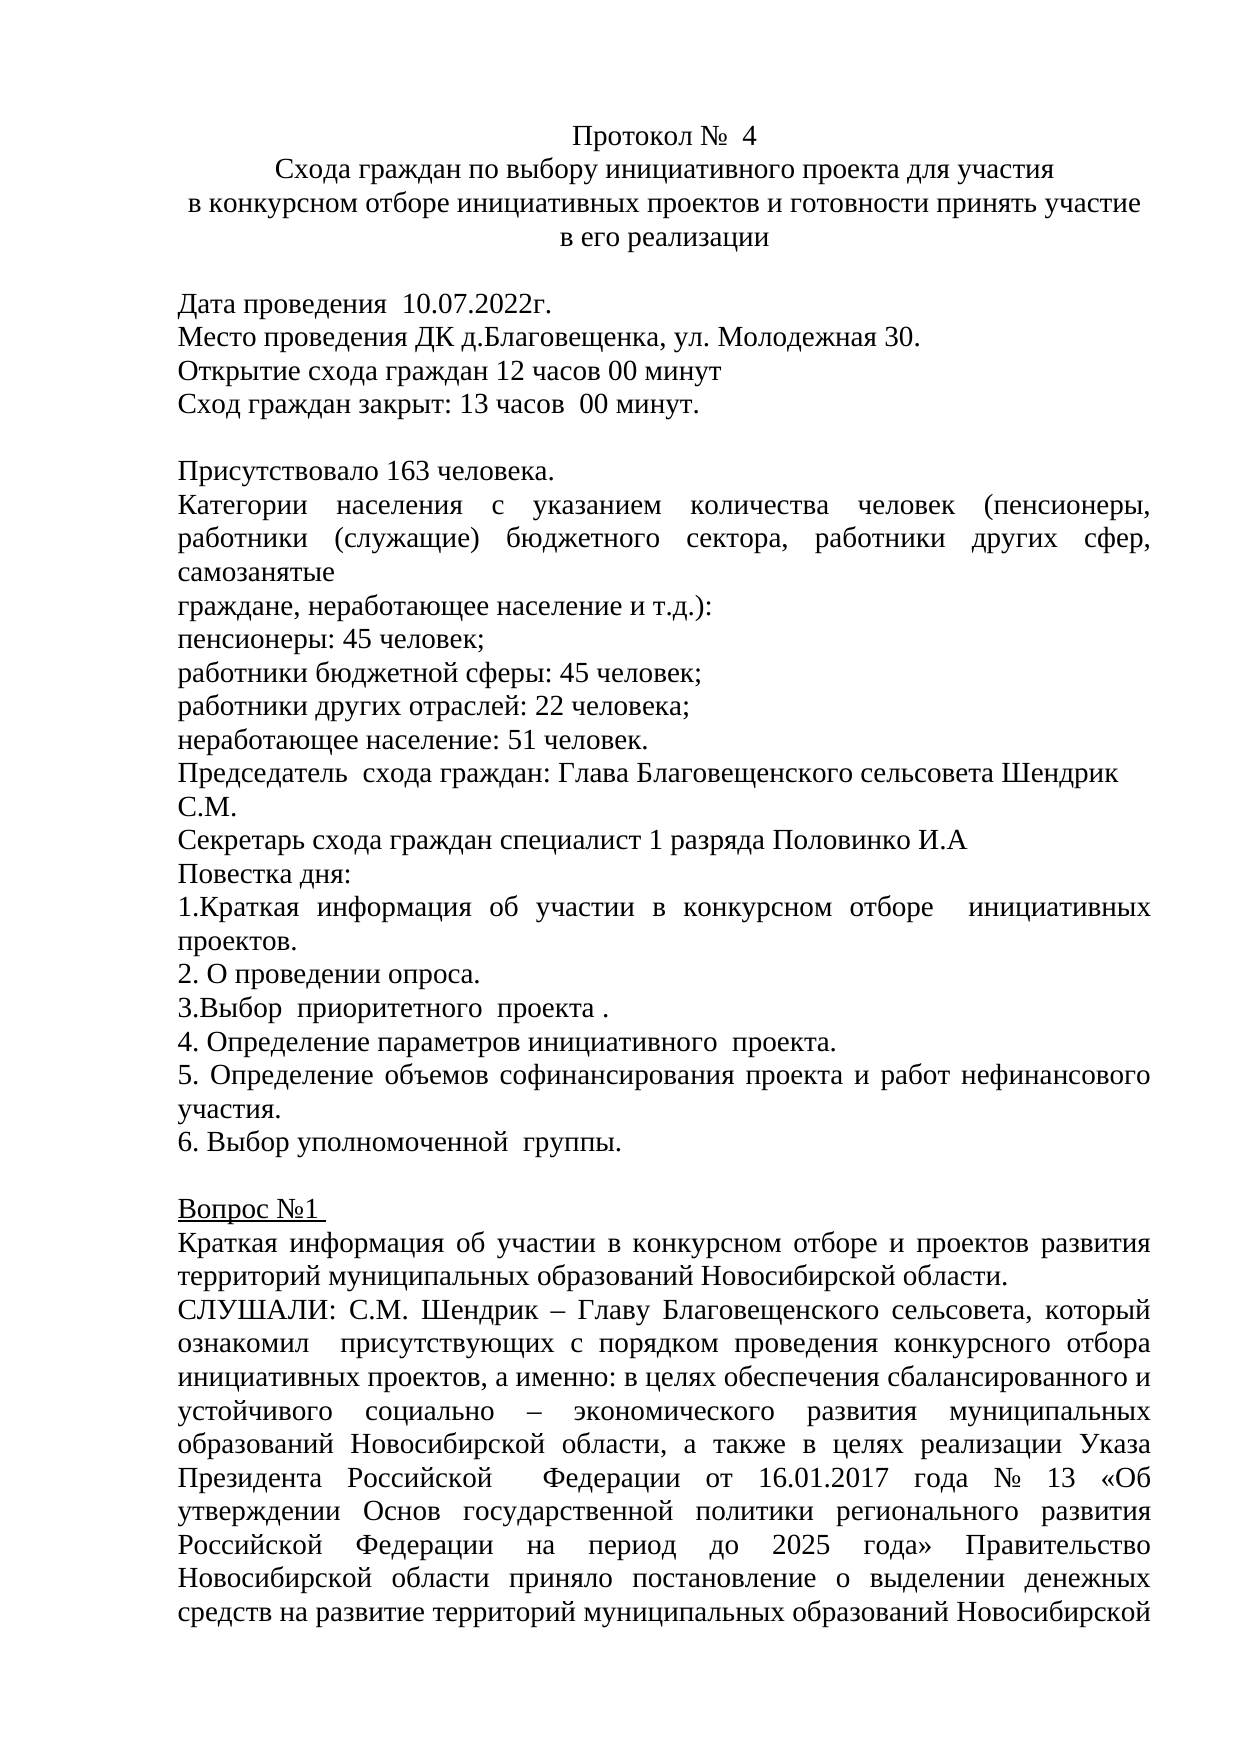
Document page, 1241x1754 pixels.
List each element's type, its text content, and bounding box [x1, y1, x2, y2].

text 4. Определение параметров инициативного проекта. [177, 1024, 1152, 1057]
text 6. Выбор уполномоченной группы. [177, 1124, 1152, 1158]
text Вопрос №1 [177, 1191, 1152, 1225]
text Краткая информация об участии в конкурсном отборе и проектов развития территорий муниципальных образований Новосибирской области. [177, 1225, 1152, 1292]
text работники бюджетной сферы: 45 человек; [177, 655, 1152, 688]
text Присутствовало 163 человека. [177, 453, 1152, 487]
text неработающее население: 51 человек. [177, 722, 1152, 755]
text Дата проведения 10.07.2022г. [177, 286, 1152, 319]
text 2. О проведении опроса. [177, 957, 1152, 990]
text в конкурсном отборе инициативных проектов и готовности принять участие в его реализации [177, 185, 1152, 252]
text Протокол № 4 [177, 118, 1152, 152]
text 1.Краткая информация об участии в конкурсном отборе инициативных проектов. [177, 889, 1152, 957]
text Место проведения ДК д.Благовещенка, ул. Молодежная 30. [177, 319, 1152, 353]
text Категории населения с указанием количества человек (пенсионеры, работники (служащие) бюджетного сектора, работники других сфер, самозанятые граждане, неработающее население и т.д.): [177, 487, 1152, 621]
text Открытие схода граждан 12 часов 00 минут [177, 353, 1152, 386]
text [177, 1292, 1152, 1627]
text Председатель схода граждан: Глава Благовещенского сельсовета Шендрик С.М. [177, 755, 1152, 822]
text 5. Определение объемов софинансирования проекта и работ нефинансового участия. [177, 1057, 1152, 1124]
text работники других отраслей: 22 человека; [177, 688, 1152, 722]
text Сход граждан закрыт: 13 часов 00 минут. [177, 386, 1152, 420]
text Схода граждан по выбору инициативного проекта для участия [177, 152, 1152, 185]
text 3.Выбор приоритетного проекта . [177, 990, 1152, 1024]
text Повестка дня: [177, 856, 1152, 889]
text Секретарь схода граждан специалист 1 разряда Половинко И.А [177, 822, 1152, 856]
text пенсионеры: 45 человек; [177, 621, 1152, 655]
